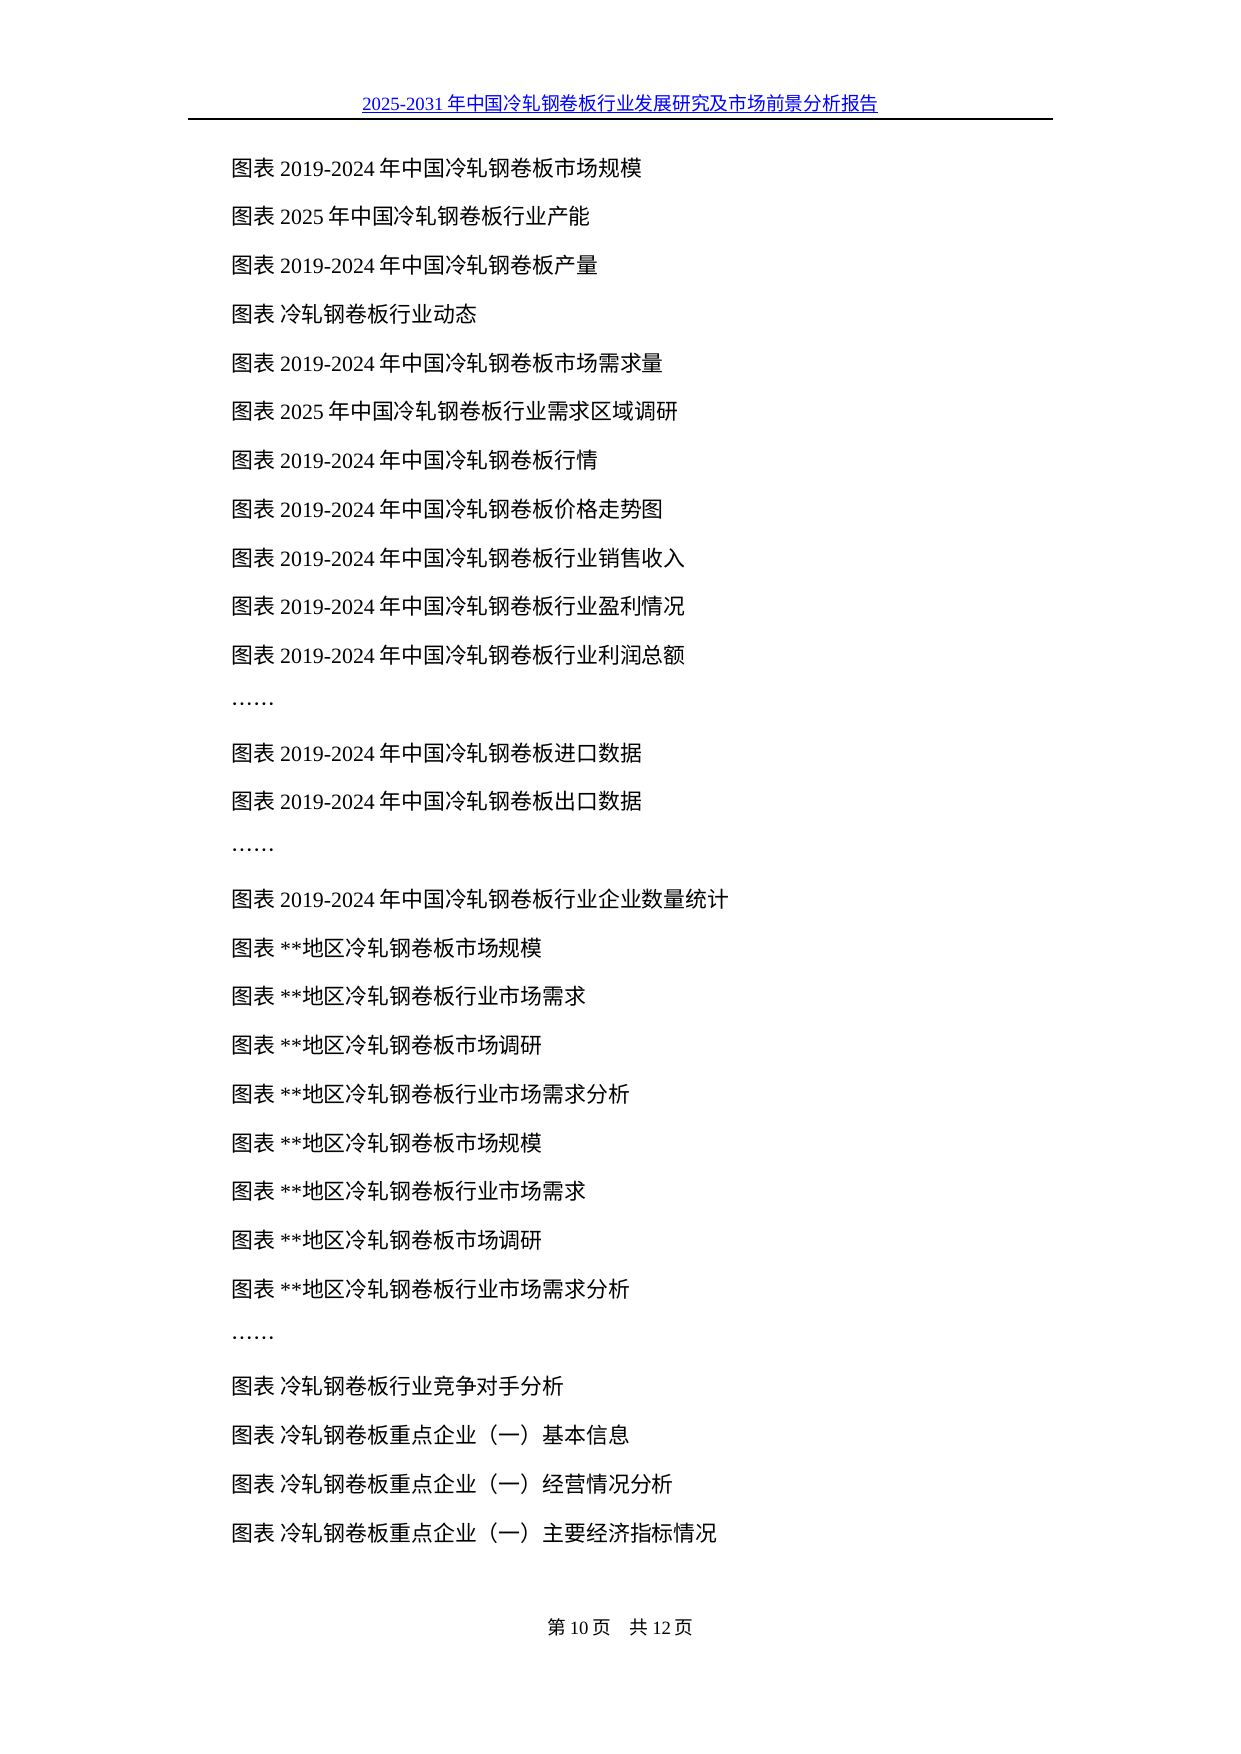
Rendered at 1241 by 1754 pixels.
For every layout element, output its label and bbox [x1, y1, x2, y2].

text [187, 150, 1053, 1548]
